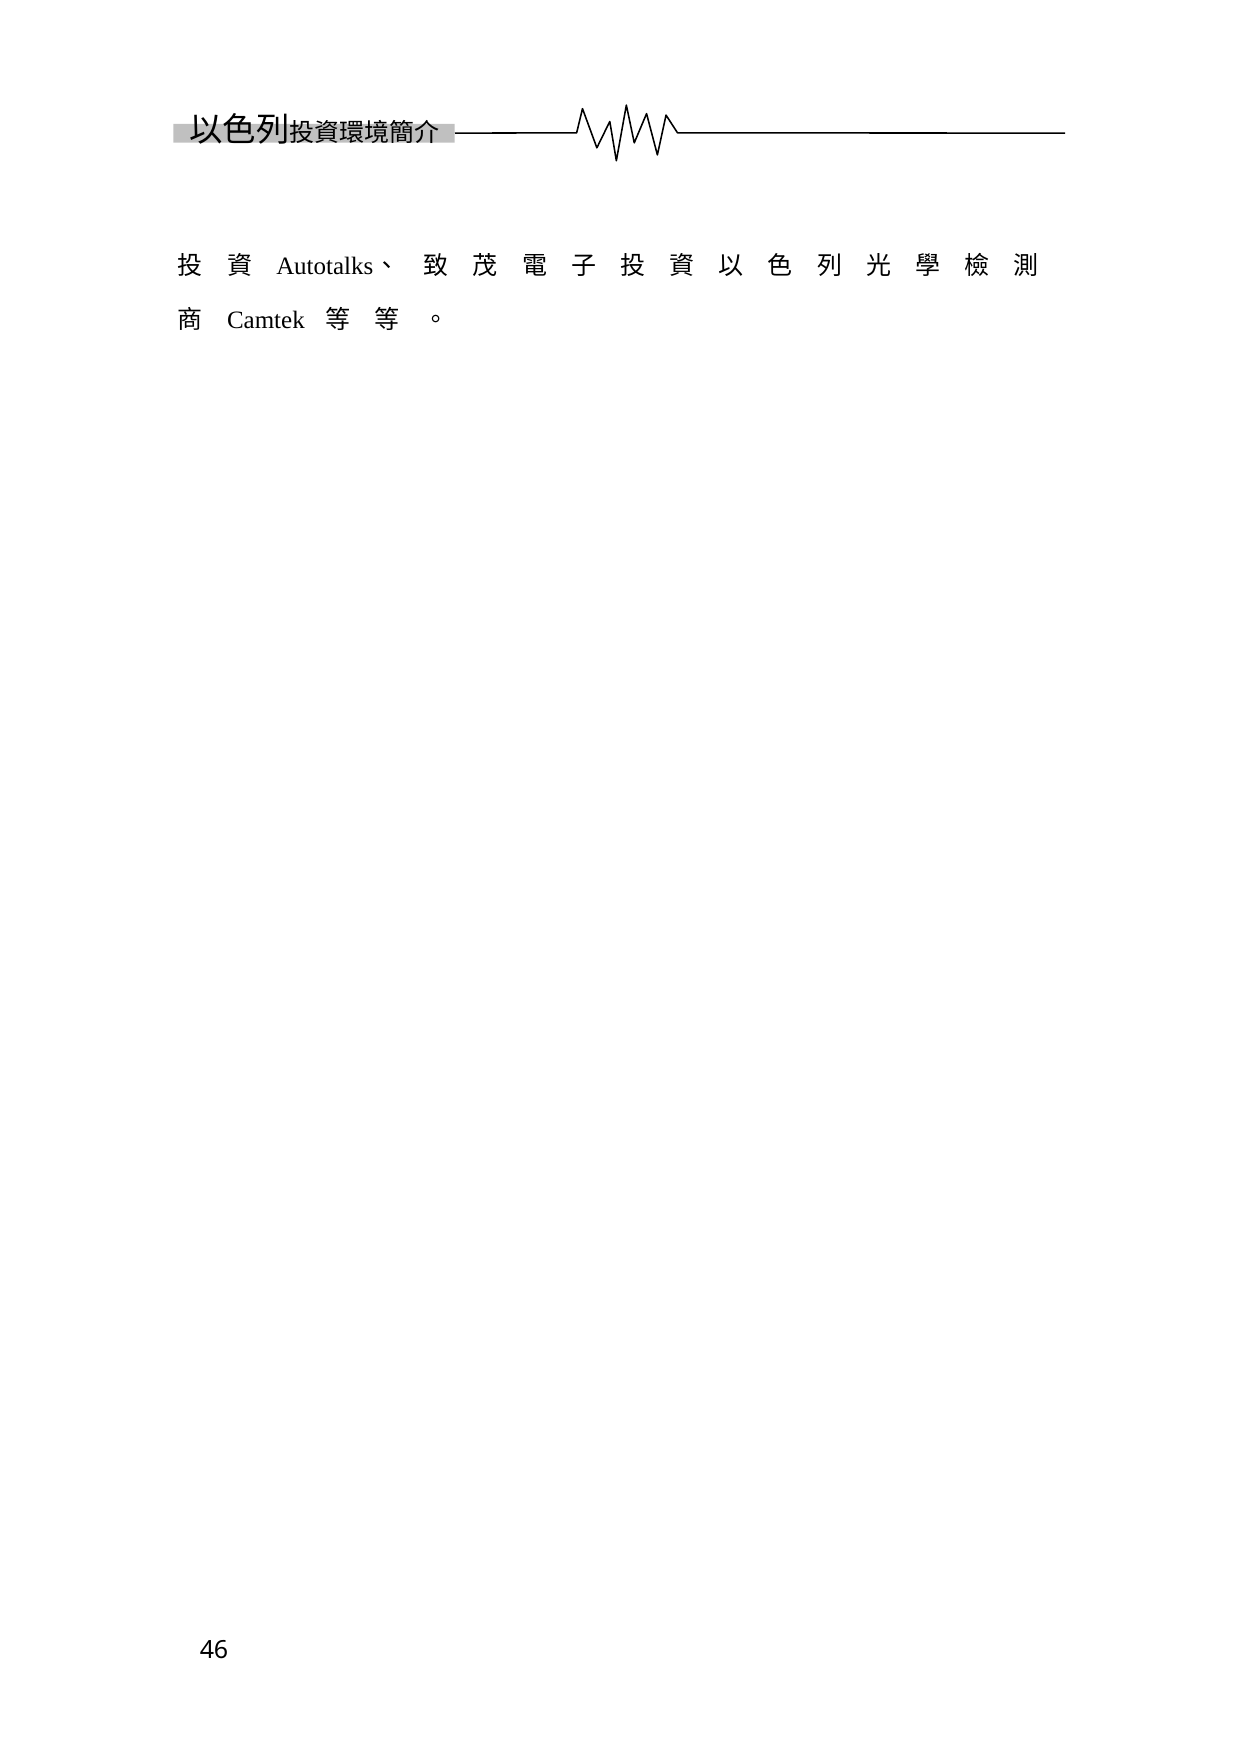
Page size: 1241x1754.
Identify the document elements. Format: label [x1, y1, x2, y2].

text [178, 237, 1063, 344]
